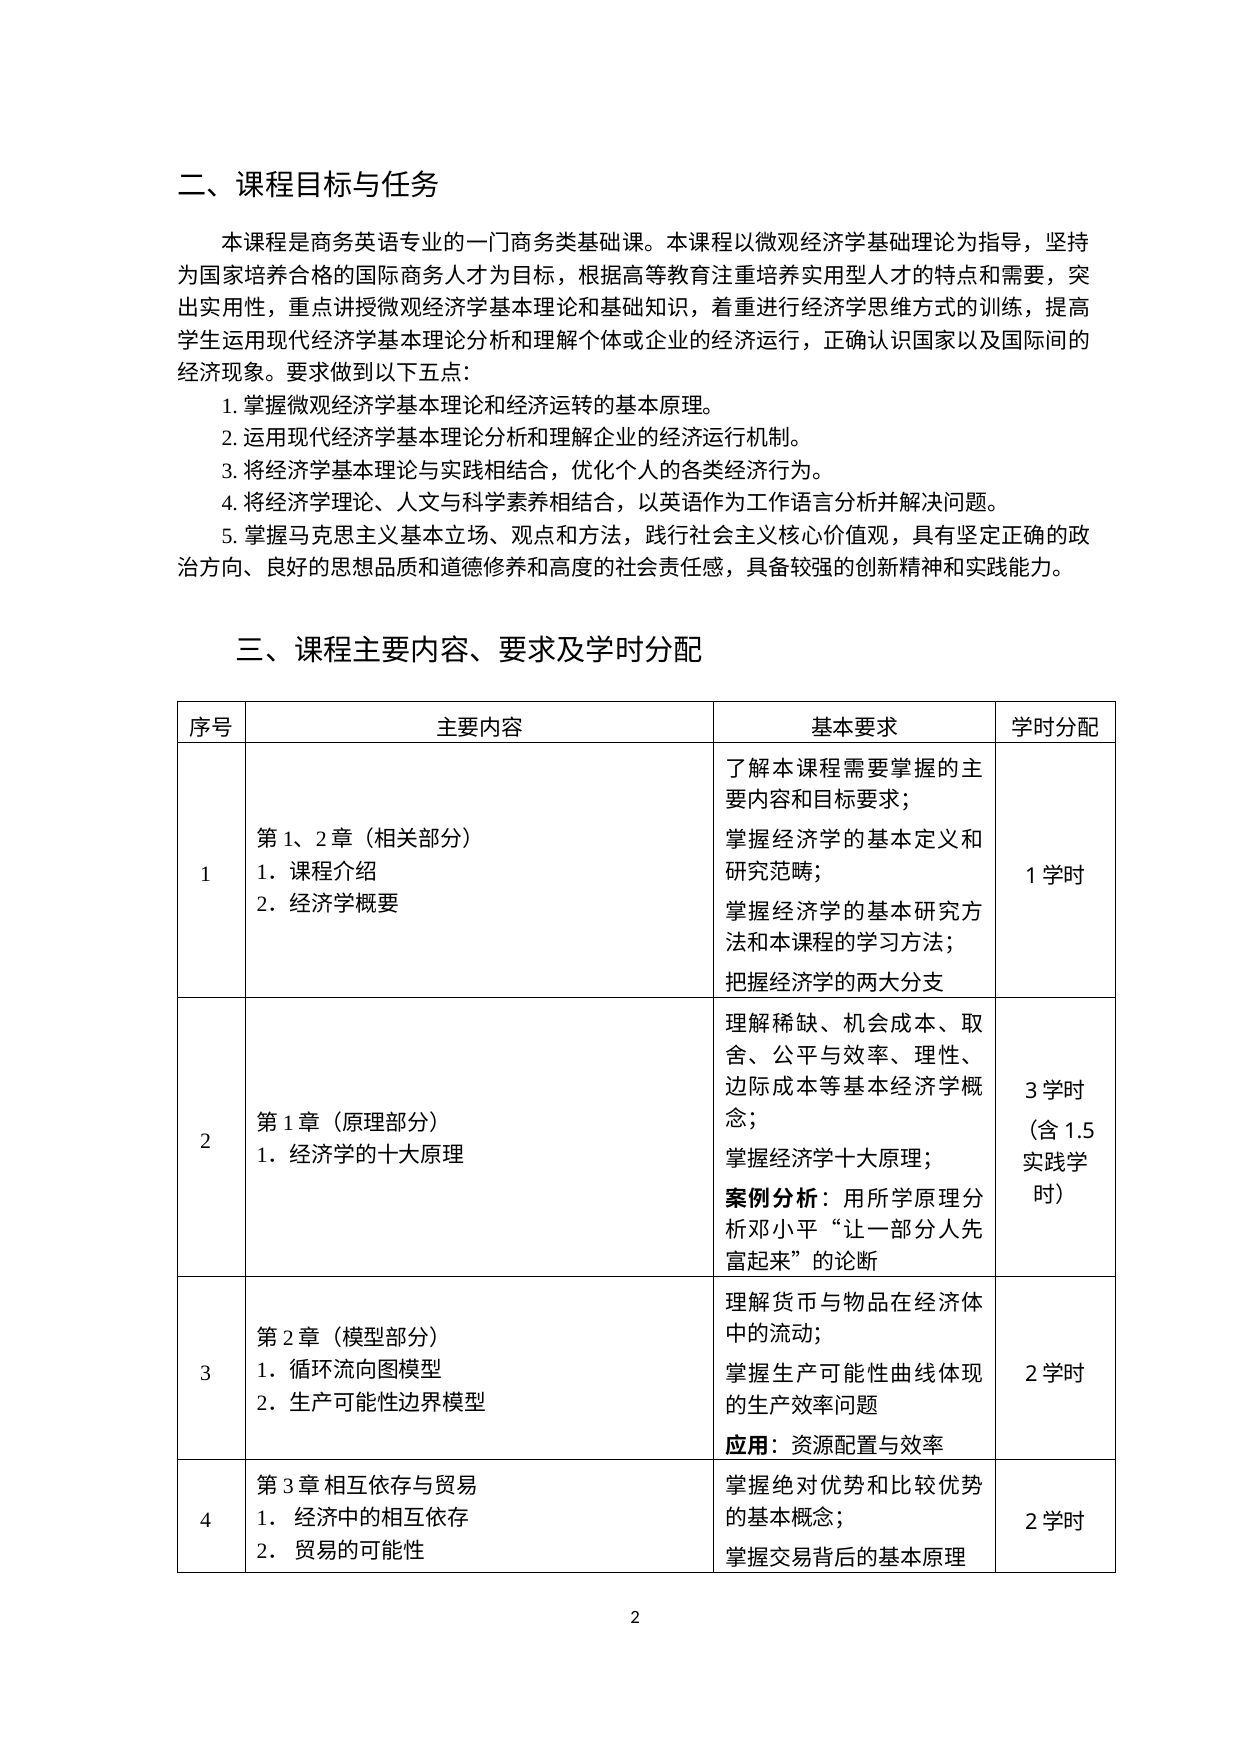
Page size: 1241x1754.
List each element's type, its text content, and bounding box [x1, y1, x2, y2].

table_header 序号 [178, 702, 245, 742]
text 三、课程主要内容、要求及学时分配 [177, 615, 1092, 680]
text 本课程是商务英语专业的一门商务类基础课。本课程以微观经济学基础理论为指导，坚持为国家培养合格的国际商务人才为目标，根据高等教育注重培养实用型人才的特点和需要，突出实用性，重点讲授微观经济学基本理论和基础知识，着重进行经济学思维方式的训练，提高学生运用现代经济学基本理论分析和理解个体或企业的经济运行，正确认识国家以及国际间的经济现象。要求做到以下五点： [177, 225, 1092, 387]
table_cell 掌握绝对优势和比较优势的基本概念； 掌握交易背后的基本原理 [714, 1460, 995, 1572]
table_header 学时分配 [996, 702, 1115, 742]
table_cell 第1章（原理部分） 1．经济学的十大原理 [246, 998, 713, 1276]
table_header 基本要求 [714, 702, 995, 742]
text 1. 掌握微观经济学基本理论和经济运转的基本原理。 [177, 387, 1092, 420]
text 5. 掌握马克思主义基本立场、观点和方法，践行社会主义核心价值观，具有坚定正确的政治方向、良好的思想品质和道德修养和高度的社会责任感，具备较强的创新精神和实践能力。 [177, 517, 1092, 582]
text 2. 运用现代经济学基本理论分析和理解企业的经济运行机制。 [177, 420, 1092, 452]
table_cell 2 [178, 998, 245, 1276]
table_cell 3 [178, 1277, 245, 1459]
table_header 主要内容 [246, 702, 713, 742]
table_cell 1学时 [996, 743, 1115, 997]
table_cell 第2章（模型部分） 1．循环流向图模型 2．生产可能性边界模型 [246, 1277, 713, 1459]
table_cell 2学时 [996, 1277, 1115, 1459]
text 3. 将经济学基本理论与实践相结合，优化个人的各类经济行为。 [177, 452, 1092, 485]
table_cell 第1、2章（相关部分） 1．课程介绍 2．经济学概要 [246, 743, 713, 997]
table_cell 1 [178, 743, 245, 997]
table_cell 2学时 [996, 1460, 1115, 1572]
table_cell 第3章 相互依存与贸易 经济中的相互依存 贸易的可能性 [246, 1460, 713, 1572]
text 二、课程目标与任务 [177, 161, 1092, 203]
table_cell 4 [178, 1460, 245, 1572]
table_cell 理解稀缺、机会成本、取舍、公平与效率、理性、边际成本等基本经济学概念； 掌握经济学十大原理； 案例分析：用所学原理分析邓小平“让一部分人先富起来”的论断 [714, 998, 995, 1276]
table_cell 理解货币与物品在经济体中的流动； 掌握生产可能性曲线体现的生产效率问题 应用：资源配置与效率 [714, 1277, 995, 1459]
text 4. 将经济学理论、人文与科学素养相结合，以英语作为工作语言分析并解决问题。 [177, 485, 1092, 517]
table_cell 3学时 （含1.5实践学时） [996, 998, 1115, 1276]
table_cell 了解本课程需要掌握的主要内容和目标要求； 掌握经济学的基本定义和研究范畴； 掌握经济学的基本研究方法和本课程的学习方法； 把握经济学的两大分支 [714, 743, 995, 997]
